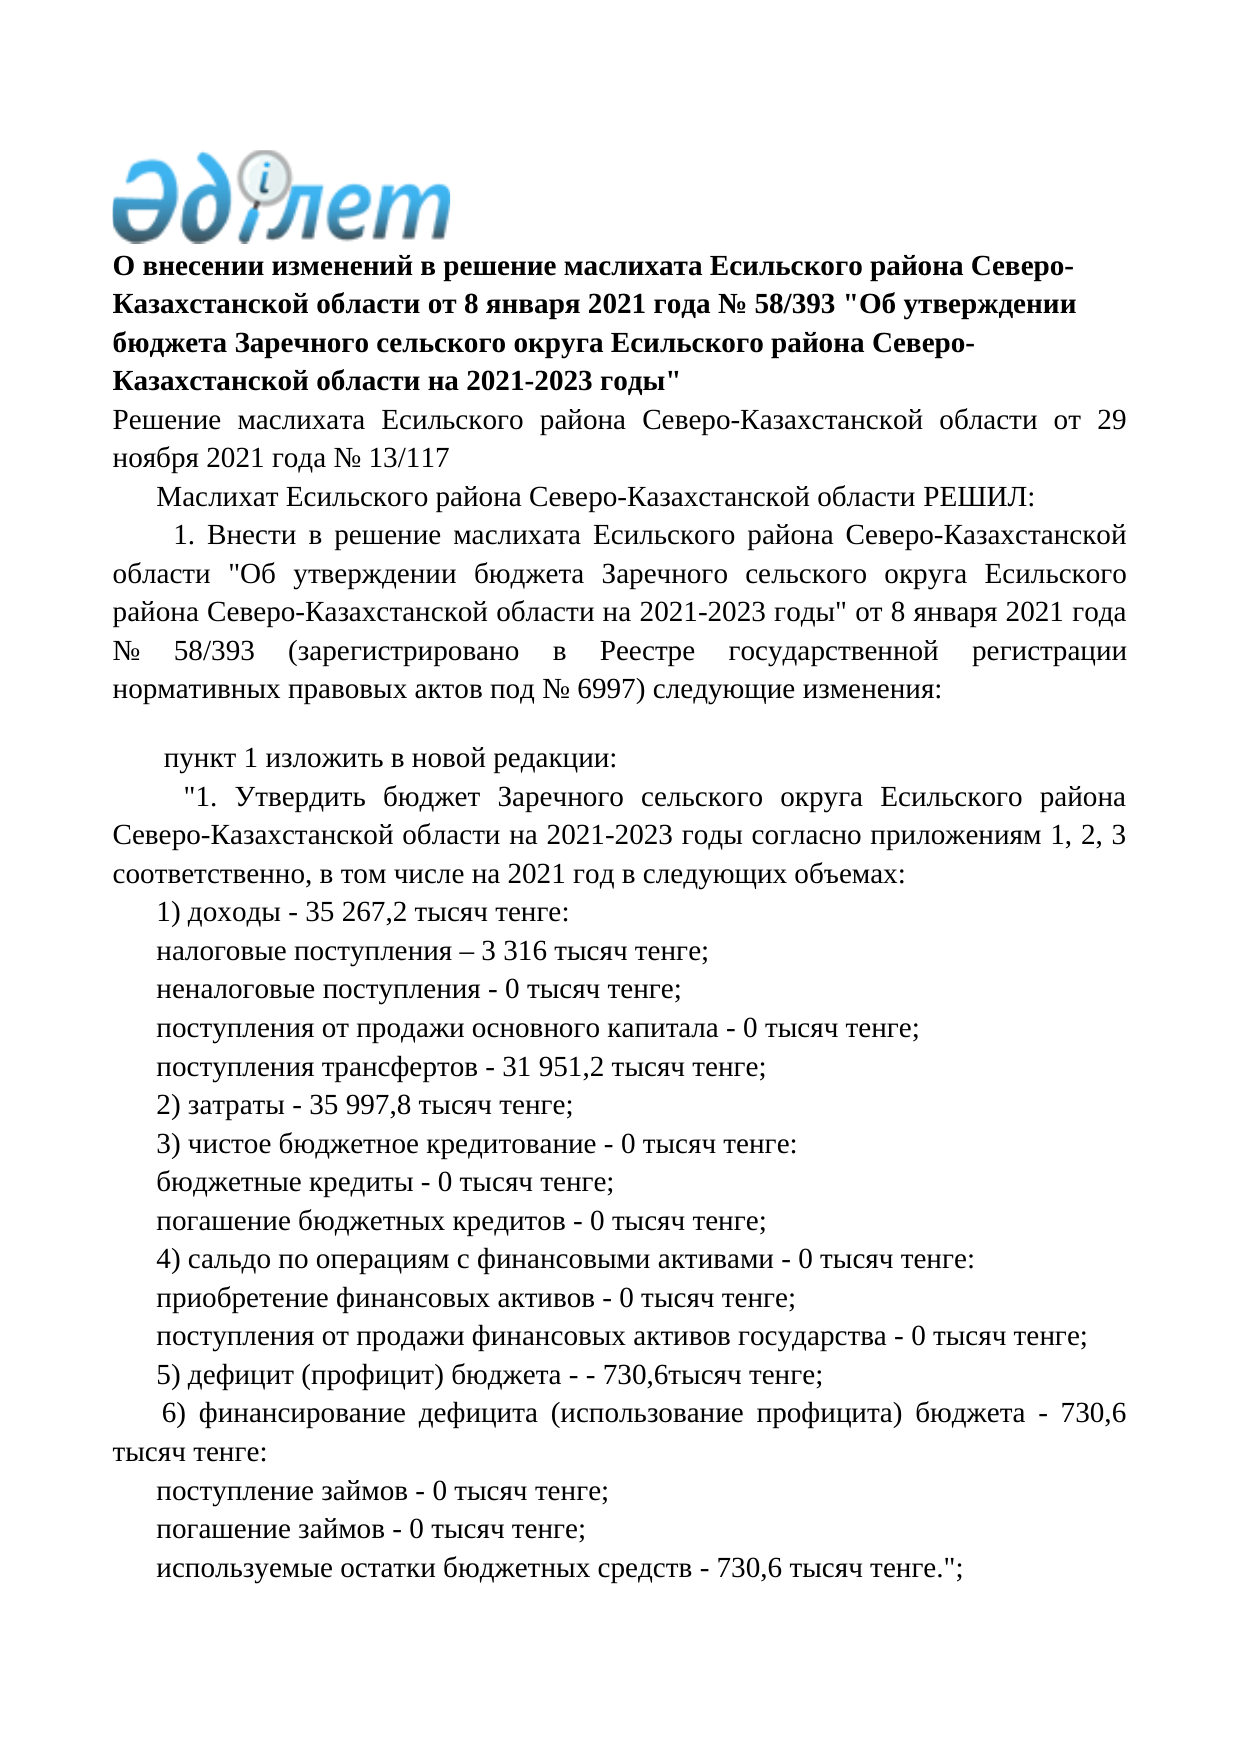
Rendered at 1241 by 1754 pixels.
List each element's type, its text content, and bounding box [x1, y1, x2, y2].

text 2) затраты - 35 997,8 тысяч тенге; [112, 1087, 1128, 1121]
text Маслихат Есильского района Северо-Казахстанской области РЕШИЛ: [112, 479, 1128, 512]
text 4) сальдо по операциям с финансовыми активами - 0 тысяч тенге: [112, 1241, 1128, 1275]
text 1) доходы - 35 267,2 тысяч тенге: [112, 894, 1128, 928]
text поступления от продажи основного капитала - 0 тысяч тенге; [112, 1010, 1128, 1044]
picture [112, 150, 451, 244]
text О внесении изменений в решение маслихата Есильского района Северо-Казахстанской области от 8 января 2021 года № 58/393 "Об утверждении бюджета Заречного сельского округа Есильского района Северо-Казахстанской области на 2021-2023 годы" [112, 248, 1128, 397]
text погашение бюджетных кредитов - 0 тысяч тенге; [112, 1203, 1128, 1236]
text налоговые поступления – 3 316 тысяч тенге; [112, 933, 1128, 967]
text поступление займов - 0 тысяч тенге; [112, 1473, 1128, 1506]
text погашение займов - 0 тысяч тенге; [112, 1511, 1128, 1545]
text 1. Внести в решение маслихата Есильского района Северо-Казахстанской области "Об утверждении бюджета Заречного сельского округа Есильского района Северо-Казахстанской области на 2021-2023 годы" от 8 января 2021 года № 58/393 (зарегистрировано в Реестре государственной регистрации нормативных правовых актов под № 6997) следующие изменения: [112, 517, 1128, 705]
text поступления трансфертов - 31 951,2 тысяч тенге; [112, 1049, 1128, 1082]
text пункт 1 изложить в новой редакции: [112, 740, 1128, 774]
text 3) чистое бюджетное кредитование - 0 тысяч тенге: [112, 1126, 1128, 1159]
text Решение маслихата Есильского района Северо-Казахстанской области от 29 ноября 2021 года № 13/117 [112, 402, 1128, 474]
text бюджетные кредиты - 0 тысяч тенге; [112, 1164, 1128, 1198]
text неналоговые поступления - 0 тысяч тенге; [112, 972, 1128, 1005]
text поступления от продажи финансовых активов государства - 0 тысяч тенге; [112, 1318, 1128, 1352]
text 5) дефицит (профицит) бюджета - - 730,6тысяч тенге; [112, 1357, 1128, 1391]
text 6) финансирование дефицита (использование профицита) бюджета - 730,6 тысяч тенге: [112, 1396, 1128, 1468]
text используемые остатки бюджетных средств - 730,6 тысяч тенге."; [112, 1550, 1128, 1583]
text "1. Утвердить бюджет Заречного сельского округа Есильского района Северо-Казахстанской области на 2021-2023 годы согласно приложениям 1, 2, 3 соответственно, в том числе на 2021 год в следующих объемах: [112, 779, 1128, 889]
text приобретение финансовых активов - 0 тысяч тенге; [112, 1280, 1128, 1313]
